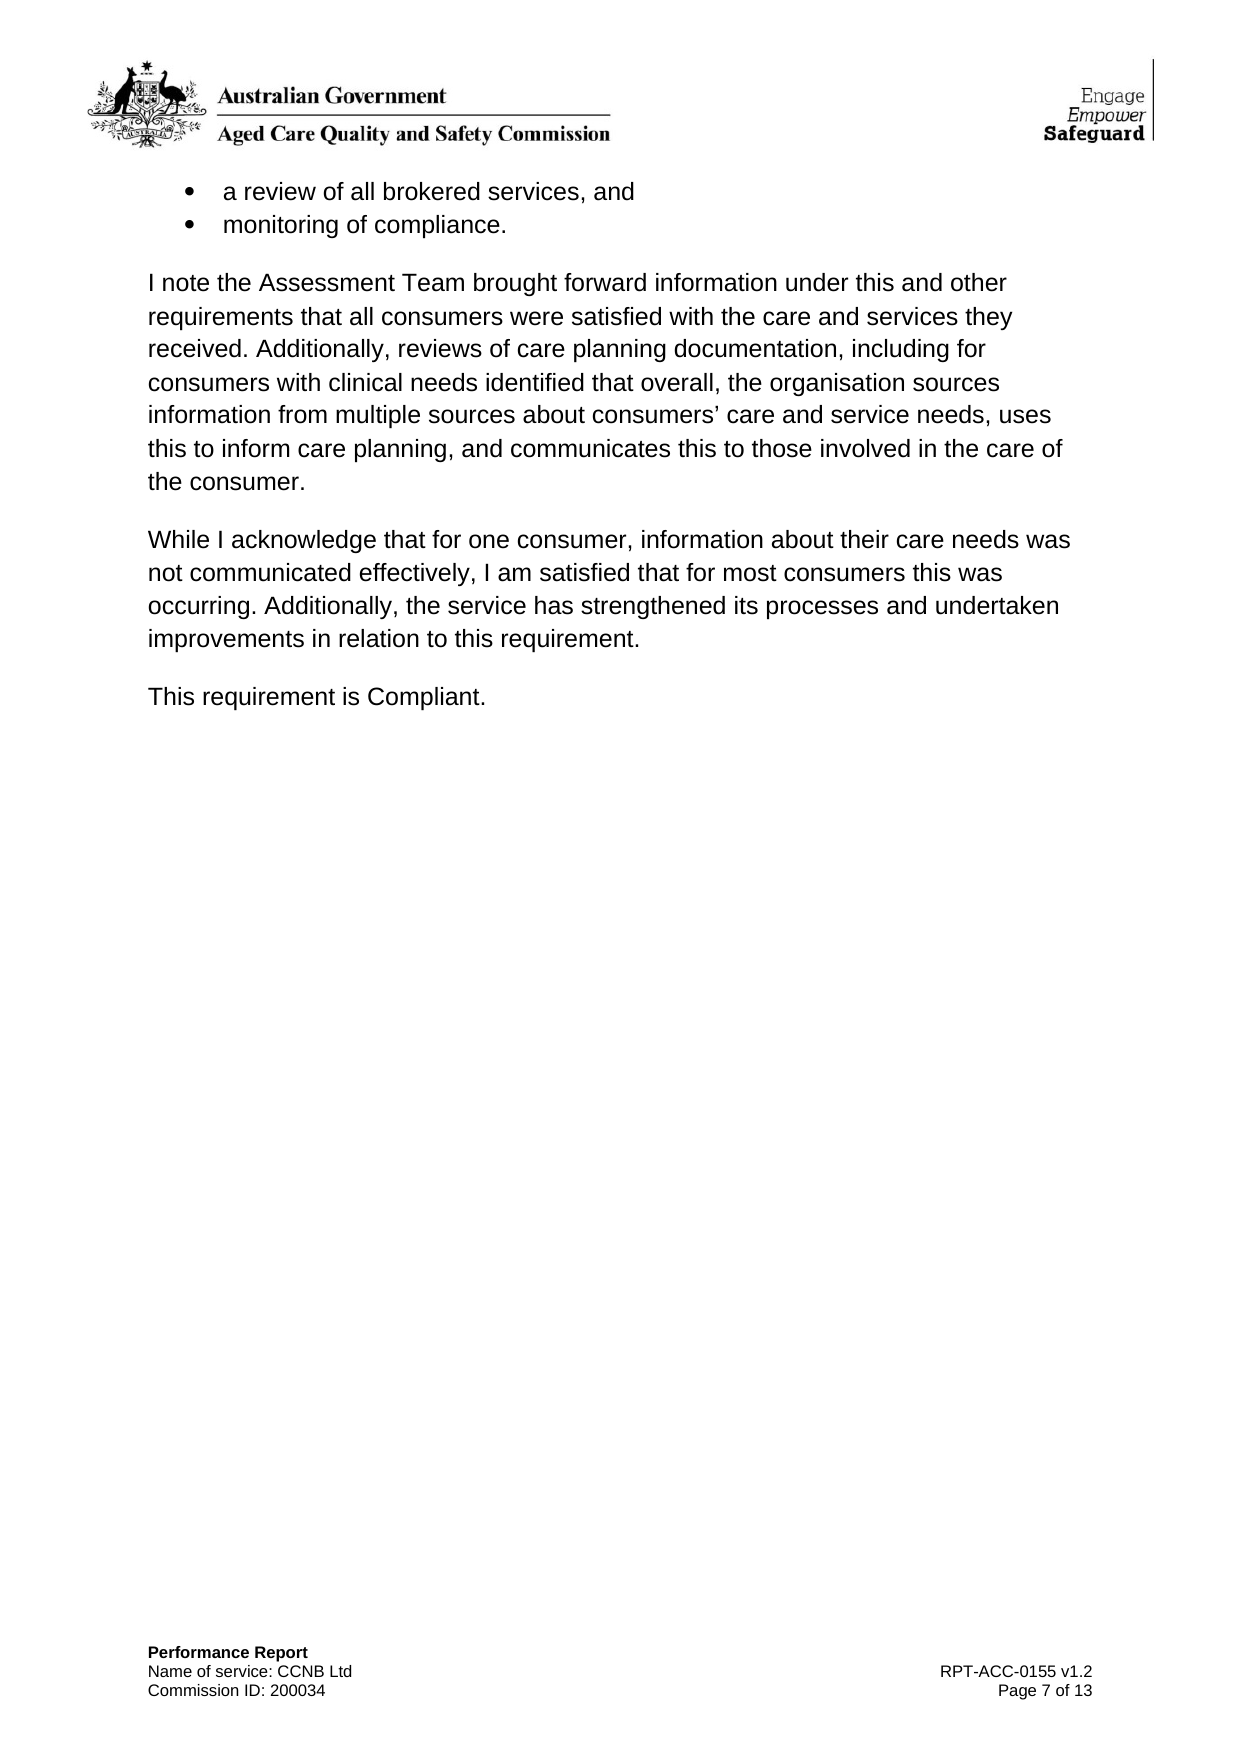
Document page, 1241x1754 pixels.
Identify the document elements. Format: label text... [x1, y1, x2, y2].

text While I acknowledge that for one consumer, information about their care needs was not communicated effectively, I am satisfied that for most consumers this was occurring. Additionally, the service has strengthened its processes and undertaken improvements in relation to this requirement. [148, 524, 1092, 652]
text I note the Assessment Team brought forward information under this and other requirements that all consumers were satisfied with the care and services they received. Additionally, reviews of care planning documentation, including for consumers with clinical needs identified that overall, the organisation sources information from multiple sources about consumers’ care and service needs, uses this to inform care planning, and communicates this to those involved in the care of the consumer. [148, 268, 1092, 495]
text This requirement is Compliant. [148, 682, 1092, 710]
list a review of all brokered services, and [185, 177, 1092, 206]
picture [1, 0, 1241, 169]
list monitoring of compliance. [185, 210, 1092, 239]
